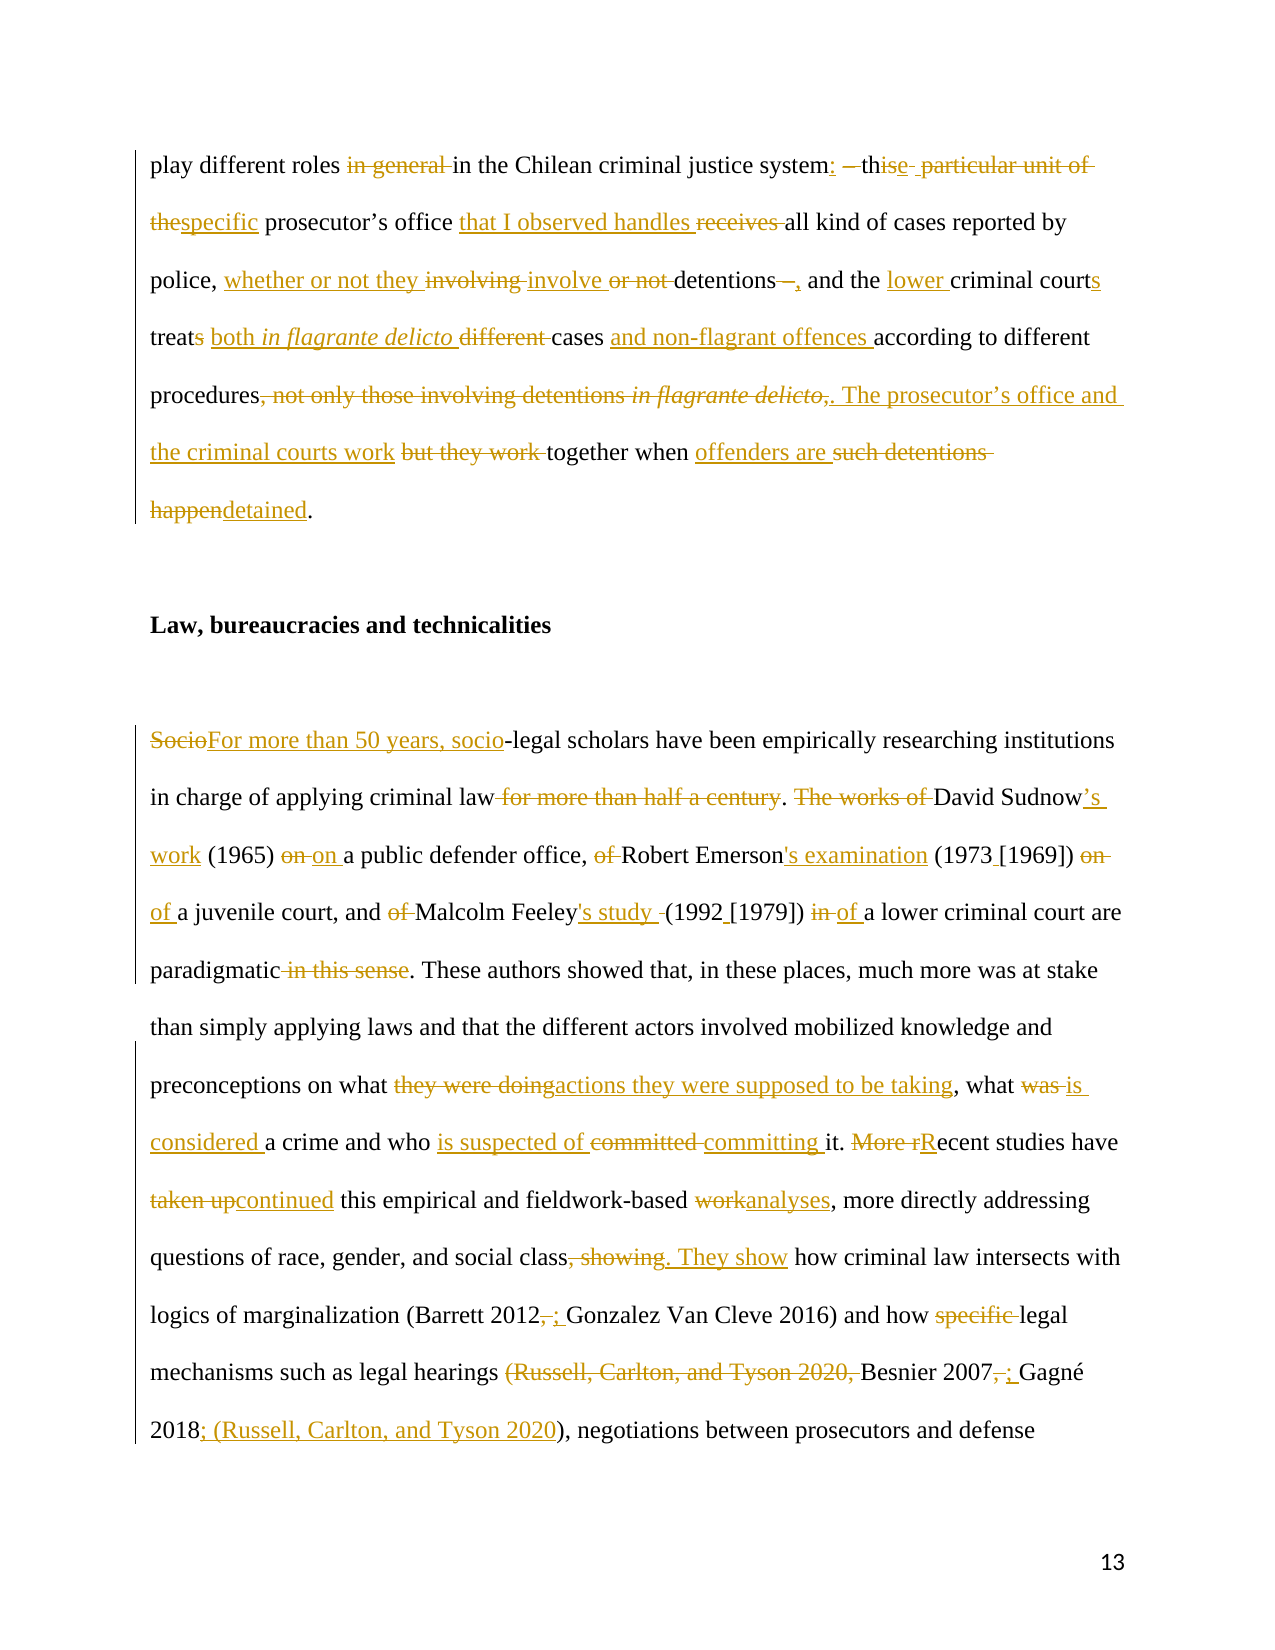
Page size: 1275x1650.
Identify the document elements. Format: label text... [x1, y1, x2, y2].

text Law, bureaucracies and technicalities [150, 610, 1125, 639]
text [150, 150, 1125, 524]
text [150, 725, 1125, 1444]
